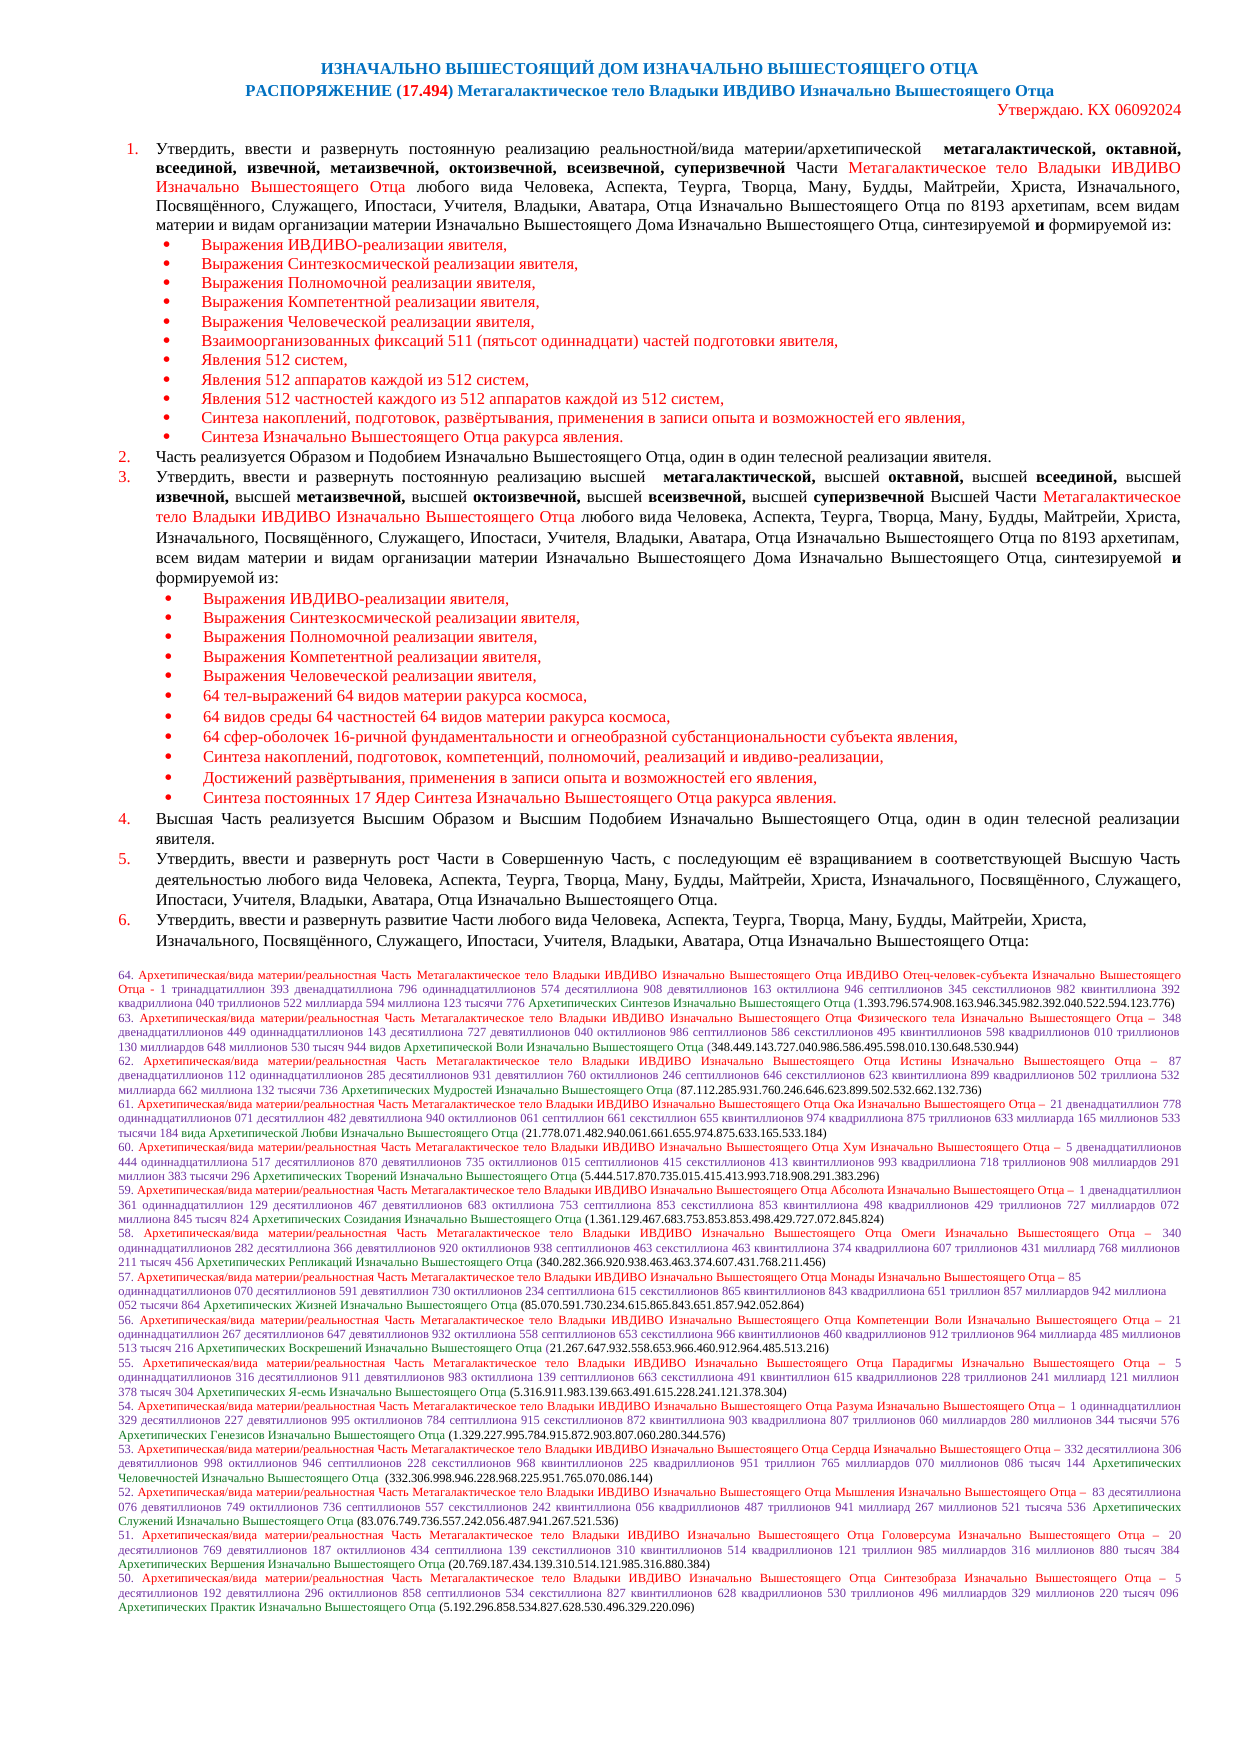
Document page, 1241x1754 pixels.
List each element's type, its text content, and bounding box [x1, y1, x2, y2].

list Выражения Синтезкосмической реализации явителя, [163, 254, 1181, 273]
list Утвердить, ввести и развернуть постоянную реализацию высшей метагалактической, высшей октавной, высшей всеединой, высшей извечной, высшей метаизвечной, высшей октоизвечной, высшей всеизвечной, высшей суперизвечной Высшей Части Метагалактическое тело Владыки ИВДИВО Изначально Вышестоящего Отца любого вида Человека, Аспекта, Теурга, Творца, Ману, Будды, Майтрейи, Христа, Изначального, Посвящённого, Служащего, Ипостаси, Учителя, Владыки, Аватара, Отца Изначально Вышестоящего Отца по 8193 архетипам, всем видам материи и видам организации материи Изначально Вышестоящего Дома Изначально Вышестоящего Отца, синтезируемой и формируемой из: [118, 467, 1181, 587]
list Утвердить, ввести и развернуть постоянную реализацию реальностной/вида материи/архетипической метагалактической, октавной, всеединой, извечной, метаизвечной, октоизвечной, всеизвечной, суперизвечной Части Метагалактическое тело Владыки ИВДИВО Изначально Вышестоящего Отца любого вида Человека, Аспекта, Теурга, Творца, Ману, Будды, Майтрейи, Христа, Изначального, Посвящённого, Служащего, Ипостаси, Учителя, Владыки, Аватара, Отца Изначально Вышестоящего Отца по 8193 архетипам, всем видам материи и видам организации материи Изначально Вышестоящего Дома Изначально Вышестоящего Отца, синтезируемой и формируемой из: [126, 138, 1181, 234]
text 52. Архетипическая/вида материи/реальностная Часть Метагалактическое тело Владыки ИВДИВО Изначально Вышестоящего Отца Мышления Изначально Вышестоящего Отца – 83 десятиллиона 076 девятиллионов 749 октиллионов 736 септиллионов 557 секстиллионов 242 квинтиллиона 056 квадриллионов 487 триллионов 941 миллиард 267 миллионов 521 тысяча 536 Архетипических Служений Изначально Вышестоящего Отца (83.076.749.736.557.242.056.487.941.267.521.536) [118, 1485, 1181, 1528]
text 61. Архетипическая/вида материи/реальностная Часть Метагалактическое тело Владыки ИВДИВО Изначально Вышестоящего Отца Ока Изначально Вышестоящего Отца – 21 двенадцатиллион 778 одиннадцатиллионов 071 десятиллион 482 девятиллиона 940 октиллионов 061 септиллион 661 секстиллион 655 квинтиллионов 974 квадриллиона 875 триллионов 633 миллиарда 165 миллионов 533 тысячи 184 вида Архетипической Любви Изначально Вышестоящего Отца (21.778.071.482.940.061.661.655.974.875.633.165.533.184) [118, 1097, 1181, 1140]
list Синтеза Изначально Вышестоящего Отца ракурса явления. [163, 427, 1181, 446]
list Выражения Человеческой реализации явителя, [163, 311, 1181, 331]
text 59. Архетипическая/вида материи/реальностная Часть Метагалактическое тело Владыки ИВДИВО Изначально Вышестоящего Отца Абсолюта Изначально Вышестоящего Отца – 1 двенадцатиллион 361 одиннадцатиллион 129 десятиллионов 467 девятиллионов 683 октиллиона 753 септиллиона 853 секстиллиона 853 квинтиллиона 498 квадриллионов 429 триллионов 727 миллиардов 072 миллиона 845 тысяч 824 Архетипических Созидания Изначально Вышестоящего Отца (1.361.129.467.683.753.853.853.498.429.727.072.845.824) [118, 1183, 1181, 1226]
text 60. Архетипическая/вида материи/реальностная Часть Метагалактическое тело Владыки ИВДИВО Изначально Вышестоящего Отца Хум Изначально Вышестоящего Отца – 5 двенадцатиллионов 444 одиннадцатиллиона 517 десятиллионов 870 девятиллионов 735 октиллионов 015 септиллионов 415 секстиллионов 413 квинтиллионов 993 квадриллиона 718 триллионов 908 миллиардов 291 миллион 383 тысячи 296 Архетипических Творений Изначально Вышестоящего Отца (5.444.517.870.735.015.415.413.993.718.908.291.383.296) [118, 1140, 1181, 1183]
text 58. Архетипическая/вида материи/реальностная Часть Метагалактическое тело Владыки ИВДИВО Изначально Вышестоящего Отца Омеги Изначально Вышестоящего Отца – 340 одиннадцатиллионов 282 десятиллиона 366 девятиллионов 920 октиллионов 938 септиллионов 463 секстиллиона 463 квинтиллиона 374 квадриллиона 607 триллионов 431 миллиард 768 миллионов 211 тысяч 456 Архетипических Репликаций Изначально Вышестоящего Отца (340.282.366.920.938.463.463.374.607.431.768.211.456) [118, 1226, 1181, 1269]
list Выражения Полномочной реализации явителя, [165, 627, 1181, 646]
list 64 сфер-оболочек 16-ричной фундаментальности и огнеобразной субстанциональности субъекта явления, [165, 727, 1181, 746]
text 53. Архетипическая/вида материи/реальностная Часть Метагалактическое тело Владыки ИВДИВО Изначально Вышестоящего Отца Сердца Изначально Вышестоящего Отца – 332 десятиллиона 306 девятиллионов 998 октиллионов 946 септиллионов 228 секстиллионов 968 квинтиллионов 225 квадриллионов 951 триллион 765 миллиардов 070 миллионов 086 тысяч 144 Архетипических Человечностей Изначально Вышестоящего Отца (332.306.998.946.228.968.225.951.765.070.086.144) [118, 1442, 1181, 1485]
list Выражения ИВДИВО-реализации явителя, [165, 588, 1181, 608]
list Явления 512 систем, [163, 350, 1181, 369]
text 62. Архетипическая/вида материи/реальностная Часть Метагалактическое тело Владыки ИВДИВО Изначально Вышестоящего Отца Истины Изначально Вышестоящего Отца – 87 двенадцатиллионов 112 одиннадцатиллионов 285 десятиллионов 931 девятиллион 760 октиллионов 246 септиллионов 646 секстиллионов 623 квинтиллиона 899 квадриллионов 502 триллиона 532 миллиарда 662 миллиона 132 тысячи 736 Архетипических Мудростей Изначально Вышестоящего Отца (87.112.285.931.760.246.646.623.899.502.532.662.132.736) [118, 1054, 1181, 1097]
list Выражения Компетентной реализации явителя, [165, 646, 1181, 666]
text 55. Архетипическая/вида материи/реальностная Часть Метагалактическое тело Владыки ИВДИВО Изначально Вышестоящего Отца Парадигмы Изначально Вышестоящего Отца – 5 одиннадцатиллионов 316 десятиллионов 911 девятиллионов 983 октиллиона 139 септиллионов 663 секстиллиона 491 квинтиллион 615 квадриллионов 228 триллионов 241 миллиард 121 миллион 378 тысяч 304 Архетипических Я-есмь Изначально Вышестоящего Отца (5.316.911.983.139.663.491.615.228.241.121.378.304) [118, 1356, 1181, 1399]
list Синтеза постоянных 17 Ядер Синтеза Изначально Вышестоящего Отца ракурса явления. [165, 788, 1181, 807]
text 64. Архетипическая/вида материи/реальностная Часть Метагалактическое тело Владыки ИВДИВО Изначально Вышестоящего Отца ИВДИВО Отец-человек-субъекта Изначально Вышестоящего Отца - 1 тринадцатиллион 393 двенадцатиллиона 796 одиннадцатиллионов 574 десятиллиона 908 девятиллионов 163 октиллиона 946 септиллионов 345 секстиллионов 982 квинтиллиона 392 квадриллиона 040 триллионов 522 миллиарда 594 миллиона 123 тысячи 776 Архетипических Синтезов Изначально Вышестоящего Отца (1.393.796.574.908.163.946.345.982.392.040.522.594.123.776) [118, 967, 1181, 1011]
text 56. Архетипическая/вида материи/реальностная Часть Метагалактическое тело Владыки ИВДИВО Изначально Вышестоящего Отца Компетенции Воли Изначально Вышестоящего Отца – 21 одиннадцатиллион 267 десятиллионов 647 девятиллионов 932 октиллиона 558 септиллионов 653 секстиллиона 966 квинтиллионов 460 квадриллионов 912 триллионов 964 миллиарда 485 миллионов 513 тысяч 216 Архетипических Воскрешений Изначально Вышестоящего Отца (21.267.647.932.558.653.966.460.912.964.485.513.216) [118, 1312, 1181, 1356]
text 51. Архетипическая/вида материи/реальностная Часть Метагалактическое тело Владыки ИВДИВО Изначально Вышестоящего Отца Головерсума Изначально Вышестоящего Отца – 20 десятиллионов 769 девятиллионов 187 октиллионов 434 септиллиона 139 секстиллионов 310 квинтиллионов 514 квадриллионов 121 триллион 985 миллиардов 316 миллионов 880 тысяч 384 Архетипических Вершения Изначально Вышестоящего Отца (20.769.187.434.139.310.514.121.985.316.880.384) [118, 1528, 1181, 1571]
list 64 тел-выражений 64 видов материи ракурса космоса, [165, 686, 1181, 705]
list Утвердить, ввести и развернуть развитие Части любого вида Человека, Аспекта, Теурга, Творца, Ману, Будды, Майтрейи, Христа, Изначального, Посвящённого, Служащего, Ипостаси, Учителя, Владыки, Аватара, Отца Изначально Вышестоящего Отца: [118, 910, 1181, 949]
list Выражения Полномочной реализации явителя, [163, 273, 1181, 292]
list Достижений развёртывания, применения в записи опыта и возможностей его явления, [165, 768, 1181, 787]
text 54. Архетипическая/вида материи/реальностная Часть Метагалактическое тело Владыки ИВДИВО Изначально Вышестоящего Отца Разума Изначально Вышестоящего Отца – 1 одиннадцатиллион 329 десятиллионов 227 девятиллионов 995 октиллионов 784 септиллиона 915 секстиллионов 872 квинтиллиона 903 квадриллиона 807 триллионов 060 миллиардов 280 миллионов 344 тысячи 576 Архетипических Генезисов Изначально Вышестоящего Отца (1.329.227.995.784.915.872.903.807.060.280.344.576) [118, 1399, 1181, 1442]
list Синтеза накоплений, подготовок, развёртывания, применения в записи опыта и возможностей его явления, [163, 408, 1181, 427]
text 63. Архетипическая/вида материи/реальностная Часть Метагалактическое тело Владыки ИВДИВО Изначально Вышестоящего Отца Физического тела Изначально Вышестоящего Отца – 348 двенадцатиллионов 449 одиннадцатиллионов 143 десятиллиона 727 девятиллионов 040 октиллионов 986 септиллионов 586 секстиллионов 495 квинтиллионов 598 квадриллионов 010 триллионов 130 миллиардов 648 миллионов 530 тысяч 944 видов Архетипической Воли Изначально Вышестоящего Отца (348.449.143.727.040.986.586.495.598.010.130.648.530.944) [118, 1011, 1181, 1054]
list Выражения Компетентной реализации явителя, [163, 292, 1181, 311]
list Взаимоорганизованных фиксаций 511 (пятьсот одиннадцати) частей подготовки явителя, [163, 331, 1181, 350]
list Высшая Часть реализуется Высшим Образом и Высшим Подобием Изначально Вышестоящего Отца, один в один телесной реализации явителя. [118, 808, 1181, 848]
list Выражения Человеческой реализации явителя, [165, 666, 1181, 685]
text ИЗНАЧАЛЬНО ВЫШЕСТОЯЩИЙ ДОМ ИЗНАЧАЛЬНО ВЫШЕСТОЯЩЕГО ОТЦА [118, 59, 1181, 78]
text Утверждаю. КХ 06092024 [118, 100, 1181, 119]
list 64 видов среды 64 частностей 64 видов материи ракурса космоса, [165, 706, 1181, 726]
list Синтеза накоплений, подготовок, компетенций, полномочий, реализаций и ивдиво-реализации, [165, 747, 1181, 767]
list Явления 512 аппаратов каждой из 512 систем, [163, 369, 1181, 388]
list Выражения ИВДИВО-реализации явителя, [163, 234, 1181, 254]
list Выражения Синтезкосмической реализации явителя, [165, 608, 1181, 627]
text 50. Архетипическая/вида материи/реальностная Часть Метагалактическое тело Владыки ИВДИВО Изначально Вышестоящего Отца Синтезобраза Изначально Вышестоящего Отца – 5 десятиллионов 192 девятиллиона 296 октиллионов 858 септиллионов 534 секстиллиона 827 квинтиллионов 628 квадриллионов 530 триллионов 496 миллиардов 329 миллионов 220 тысяч 096 Архетипических Практик Изначально Вышестоящего Отца (5.192.296.858.534.827.628.530.496.329.220.096) [118, 1571, 1181, 1614]
list Явления 512 частностей каждого из 512 аппаратов каждой из 512 систем, [163, 388, 1181, 408]
list Часть реализуется Образом и Подобием Изначально Вышестоящего Отца, один в один телесной реализации явителя. [118, 446, 1181, 466]
subtitle РАСПОРЯЖЕНИЕ (17.494) Метагалактическое тело Владыки ИВДИВО Изначально Вышестоящего Отца [118, 81, 1181, 100]
text 57. Архетипическая/вида материи/реальностная Часть Метагалактическое тело Владыки ИВДИВО Изначально Вышестоящего Отца Монады Изначально Вышестоящего Отца – 85 одиннадцатиллионов 070 десятиллионов 591 девятиллион 730 октиллионов 234 септиллиона 615 секстиллионов 865 квинтиллионов 843 квадриллиона 651 триллион 857 миллиардов 942 миллиона 052 тысячи 864 Архетипических Жизней Изначально Вышестоящего Отца (85.070.591.730.234.615.865.843.651.857.942.052.864) [118, 1269, 1181, 1312]
list Утвердить, ввести и развернуть рост Части в Совершенную Часть, с последующим её взращиванием в соответствующей Высшую Часть деятельностью любого вида Человека, Аспекта, Теурга, Творца, Ману, Будды, Майтрейи, Христа, Изначального, Посвящённого, Служащего, Ипостаси, Учителя, Владыки, Аватара, Отца Изначально Вышестоящего Отца. [118, 849, 1181, 909]
